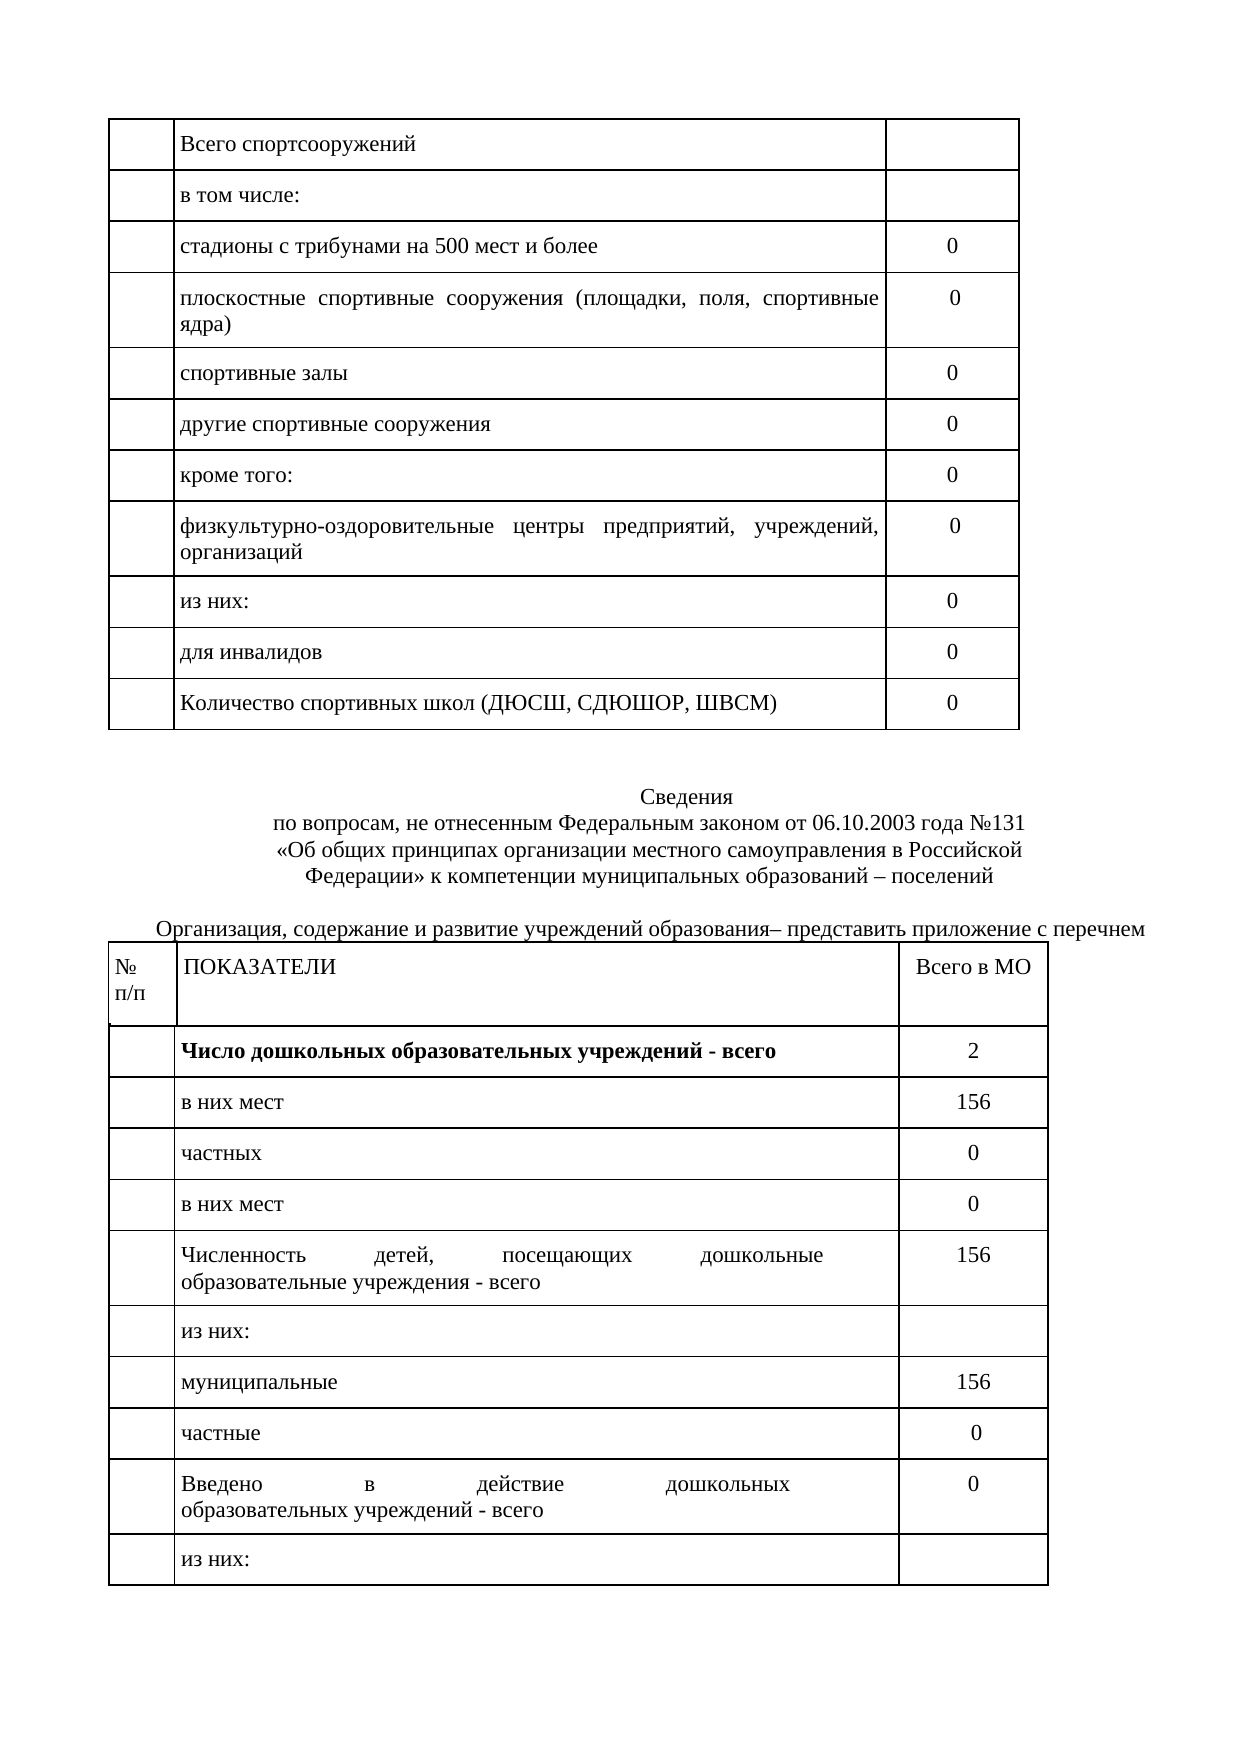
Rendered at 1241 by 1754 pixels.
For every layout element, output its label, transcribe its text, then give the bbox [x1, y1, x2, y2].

table_cell [110, 1180, 174, 1229]
table_cell [110, 1306, 174, 1356]
text по вопросам, не отнесенным Федеральным законом от 06.10.2003 года №131 [118, 809, 1181, 836]
table_cell [110, 679, 173, 729]
table_cell [110, 451, 173, 500]
table_cell 0 [900, 1180, 1047, 1229]
table_cell 0 [887, 451, 1018, 500]
table_cell 156 [900, 1078, 1047, 1127]
table_header Всего в МО [900, 943, 1047, 1025]
table_header № п/п [109, 943, 176, 1025]
table_cell [110, 120, 173, 169]
table_cell 2 [900, 1027, 1047, 1076]
table_cell из них: [175, 577, 885, 626]
table_cell в них мест [175, 1180, 898, 1229]
table_cell муниципальные [175, 1357, 898, 1407]
table_cell [110, 1129, 174, 1178]
table_cell [110, 628, 173, 677]
table_cell [110, 1078, 174, 1127]
table_cell из них: [175, 1306, 898, 1356]
table_cell [110, 577, 173, 626]
table_cell частные [175, 1409, 898, 1458]
table_cell 0 [900, 1409, 1047, 1458]
table_cell [110, 348, 173, 398]
text Организация, содержание и развитие учреждений образования– представить приложение с перечнем [156, 915, 1181, 941]
table_cell 0 [900, 1129, 1047, 1178]
table_cell 0 [887, 679, 1018, 729]
text Сведения [118, 783, 1181, 809]
table_cell Количество спортивных школ (ДЮСШ, СДЮШОР, ШВСМ) [175, 679, 885, 729]
table_cell физкультурно-оздоровительные центры предприятий, учреждений, организаций [175, 502, 885, 575]
table_cell [110, 400, 173, 449]
table_cell [887, 171, 1018, 220]
table_cell [110, 273, 173, 347]
table_cell кроме того: [175, 451, 885, 500]
table_cell Введено в действие дошкольных образовательных учреждений - всего [175, 1460, 898, 1533]
table_cell [110, 1231, 174, 1305]
table_cell [110, 1357, 174, 1407]
table_cell плоскостные спортивные сооружения (площадки, поля, спортивные ядра) [175, 273, 885, 347]
table_header ПОКАЗАТЕЛИ [178, 943, 898, 1025]
table_cell [110, 1535, 174, 1584]
text Федерации» к компетенции муниципальных образований – поселений [118, 862, 1181, 888]
table_cell в них мест [175, 1078, 898, 1127]
table_cell [900, 1535, 1047, 1584]
table_cell 0 [887, 273, 1018, 347]
table_cell 0 [887, 577, 1018, 626]
table_cell 0 [887, 348, 1018, 398]
table_cell из них: [175, 1535, 898, 1584]
table_cell частных [175, 1129, 898, 1178]
table_cell [900, 1306, 1047, 1356]
table_cell спортивные залы [175, 348, 885, 398]
table_cell Всего спортсооружений [175, 120, 885, 169]
table_cell в том числе: [175, 171, 885, 220]
table_cell для инвалидов [175, 628, 885, 677]
table_cell 0 [887, 628, 1018, 677]
table_cell стадионы с трибунами на 500 мест и более [175, 222, 885, 272]
table_cell [110, 1409, 174, 1458]
table_cell 156 [900, 1357, 1047, 1407]
table_cell [110, 222, 173, 272]
table_cell Число дошкольных образовательных учреждений - всего [175, 1027, 898, 1076]
table_cell 0 [900, 1460, 1047, 1533]
table_cell [110, 1460, 174, 1533]
table_cell другие спортивные сооружения [175, 400, 885, 449]
table_cell 0 [887, 400, 1018, 449]
table_cell [110, 1027, 174, 1076]
table_cell Численность детей, посещающих дошкольные образовательные учреждения - всего [175, 1231, 898, 1305]
table_cell 156 [900, 1231, 1047, 1305]
table_cell [887, 120, 1018, 169]
table_cell [110, 171, 173, 220]
table_cell 0 [887, 502, 1018, 575]
table_cell 0 [887, 222, 1018, 272]
text «Об общих принципах организации местного самоуправления в Российской [118, 836, 1181, 862]
table_cell [110, 502, 173, 575]
